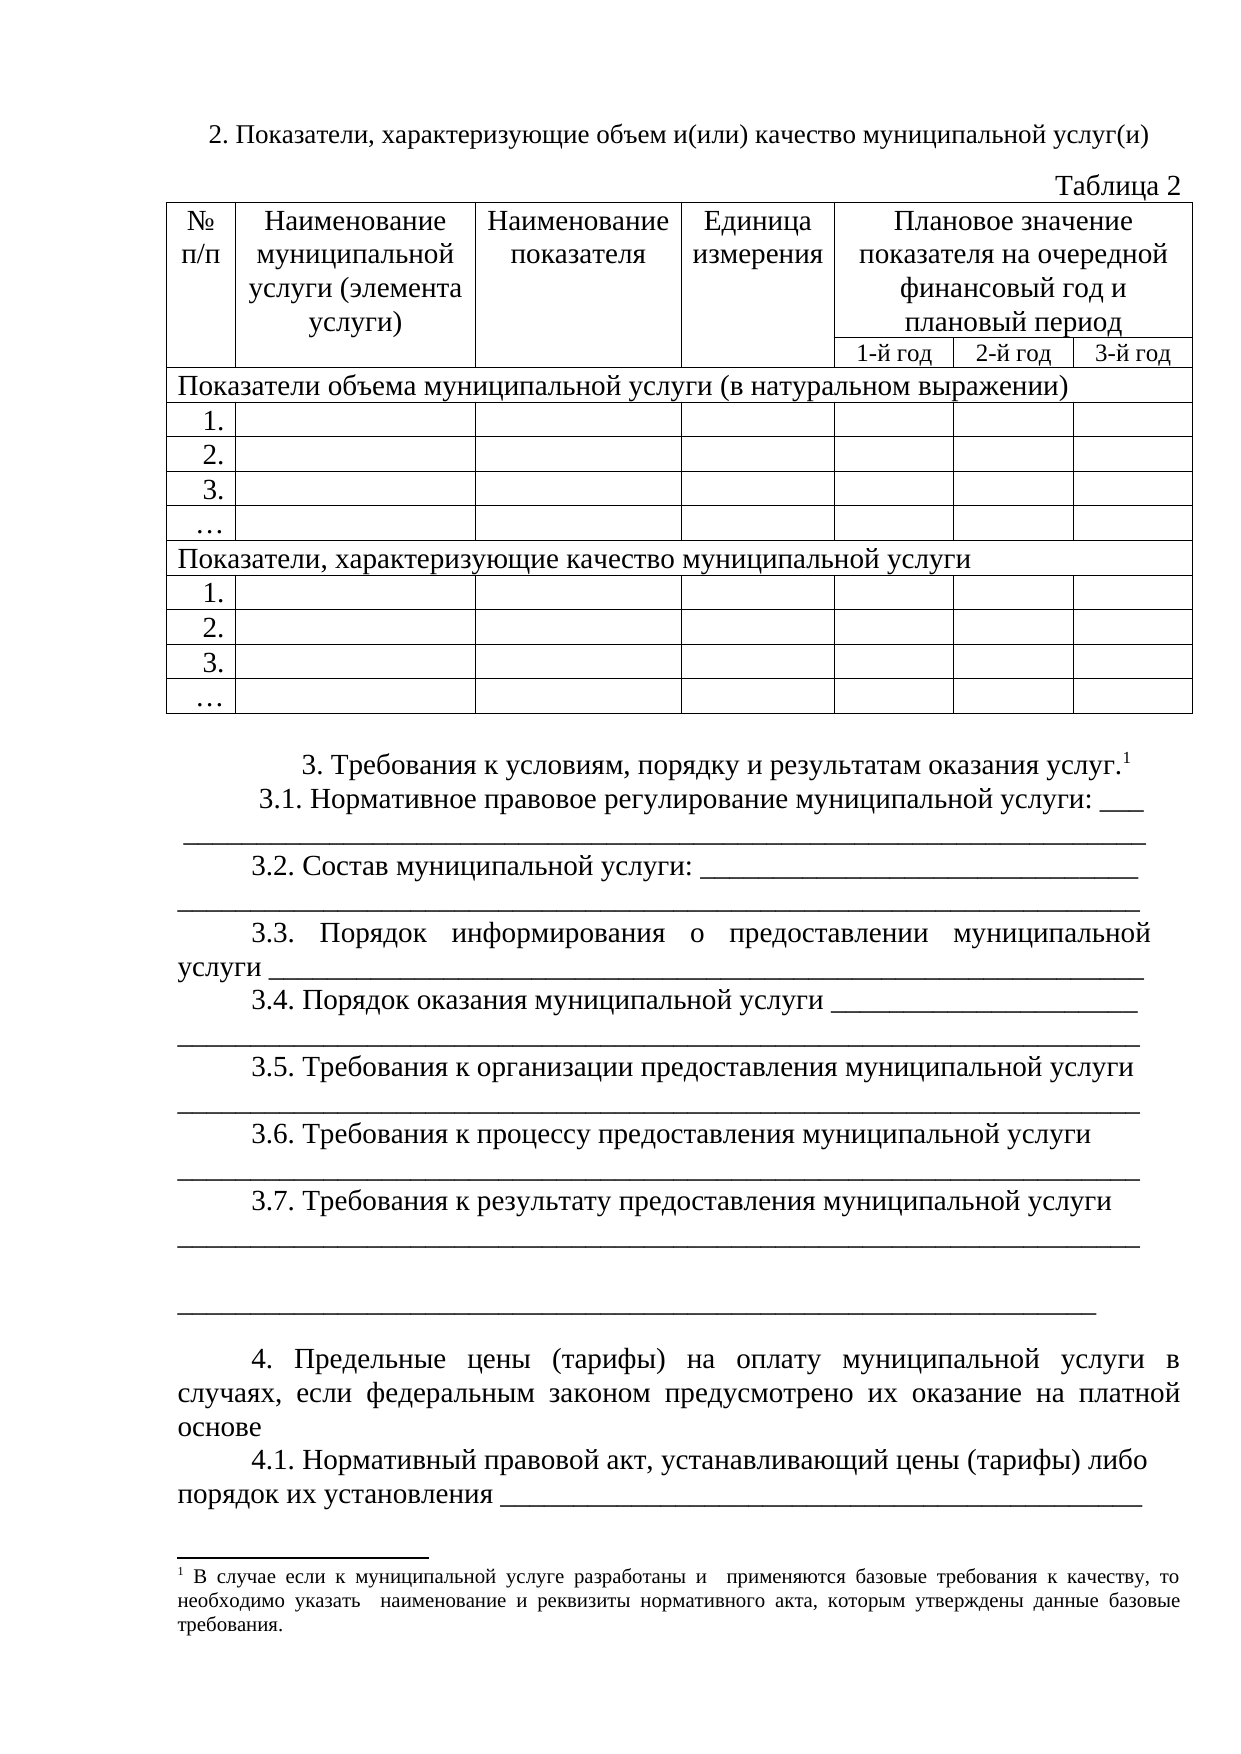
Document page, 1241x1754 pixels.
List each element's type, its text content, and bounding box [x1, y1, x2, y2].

table_cell [835, 472, 953, 505]
table_cell [476, 437, 681, 471]
text Таблица 2 [177, 168, 1181, 202]
table_cell 3.6. Требования к процессу предоставления муниципальной услуги __________________________________________________________________ [166, 1116, 1163, 1183]
table_cell [682, 472, 834, 505]
table_cell 3.3. Порядок информирования о предоставлении муниципальной услуги ____________________________________________________________ [166, 915, 1163, 982]
table_cell … [167, 506, 235, 540]
table_cell [236, 437, 475, 471]
text 4.1. Нормативный правовой акт, устанавливающий цены (тарифы) либо порядок их установления ____________________________________________ [177, 1442, 1181, 1509]
text 4. Предельные цены (тарифы) на оплату муниципальной услуги в случаях, если федеральным законом предусмотрено их оказание на платной основе [177, 1342, 1181, 1442]
table_cell [835, 679, 953, 713]
table_cell Показатели, характеризующие качество муниципальной услуги [167, 541, 1192, 574]
table_cell [954, 437, 1073, 471]
table_cell [682, 403, 834, 436]
table_cell [954, 645, 1073, 678]
table_cell [236, 610, 475, 644]
table_header Единица измерения [682, 203, 834, 367]
table_cell [236, 679, 475, 713]
table_cell 1. [167, 403, 235, 436]
table_cell [1074, 472, 1192, 505]
table_cell [476, 472, 681, 505]
table_cell 3. [167, 472, 235, 505]
table_cell 1. [167, 576, 235, 609]
table_cell [682, 506, 834, 540]
table_cell [1074, 679, 1192, 713]
table_header Наименование показателя [476, 203, 681, 367]
table_cell [954, 679, 1073, 713]
table_cell [1074, 437, 1192, 471]
table_header Плановое значение показателя на очередной финансовый год и плановый период [835, 203, 1192, 337]
table_cell [476, 679, 681, 713]
table_cell 3.4. Порядок оказания муниципальной услуги _____________________ __________________________________________________________________ [166, 982, 1163, 1049]
text 2. Показатели, характеризующие объем и(или) качество муниципальной услуг(и) [177, 118, 1181, 149]
table_cell [682, 610, 834, 644]
table_cell [682, 679, 834, 713]
text 3. Требования к условиям, порядку и результатам оказания услуг. [177, 747, 1181, 781]
text _______________________________________________________________ [177, 1284, 1181, 1318]
table_cell [954, 610, 1073, 644]
table_cell [476, 645, 681, 678]
table_cell [236, 472, 475, 505]
table_cell [236, 403, 475, 436]
table_cell [954, 576, 1073, 609]
table_cell [476, 576, 681, 609]
table_cell [236, 645, 475, 678]
table_cell 3.7. Требования к результату предоставления муниципальной услуги __________________________________________________________________ [166, 1184, 1163, 1251]
table_cell 2. [167, 437, 235, 471]
table_cell [682, 576, 834, 609]
table_cell [1074, 610, 1192, 644]
table_cell [835, 645, 953, 678]
table_cell [954, 403, 1073, 436]
table_header № п/п [167, 203, 235, 367]
table_cell [682, 437, 834, 471]
table_cell 3. [167, 645, 235, 678]
table_header Наименование муниципальной услуги (элемента услуги) [236, 203, 475, 367]
table_cell [236, 576, 475, 609]
table_cell [1074, 576, 1192, 609]
table_cell [1074, 645, 1192, 678]
table_cell [476, 506, 681, 540]
table_cell [835, 576, 953, 609]
table_cell [682, 645, 834, 678]
table_cell [1074, 506, 1192, 540]
table_cell [835, 506, 953, 540]
table_cell [1074, 403, 1192, 436]
table_cell [476, 403, 681, 436]
table_cell 2-й год [954, 338, 1073, 367]
table_cell 3-й год [1074, 338, 1192, 367]
table_cell [954, 506, 1073, 540]
table_cell [954, 472, 1073, 505]
table_cell [835, 610, 953, 644]
table_cell [835, 403, 953, 436]
table_cell 2. [167, 610, 235, 644]
table_cell 3.2. Состав муниципальной услуги: ______________________________ __________________________________________________________________ [166, 848, 1163, 915]
table_cell 3.5. Требования к организации предоставления муниципальной услуги __________________________________________________________________ [166, 1049, 1163, 1116]
table_cell [476, 610, 681, 644]
table_cell [236, 506, 475, 540]
table_cell 1-й год [835, 338, 953, 367]
table_cell Показатели объема муниципальной услуги (в натуральном выражении) [167, 368, 1192, 402]
table_cell [835, 437, 953, 471]
table_cell … [167, 679, 235, 713]
table_header 3.1. Нормативное правовое регулирование муниципальной услуги: ___ __________________________________________________________________ [166, 781, 1163, 848]
